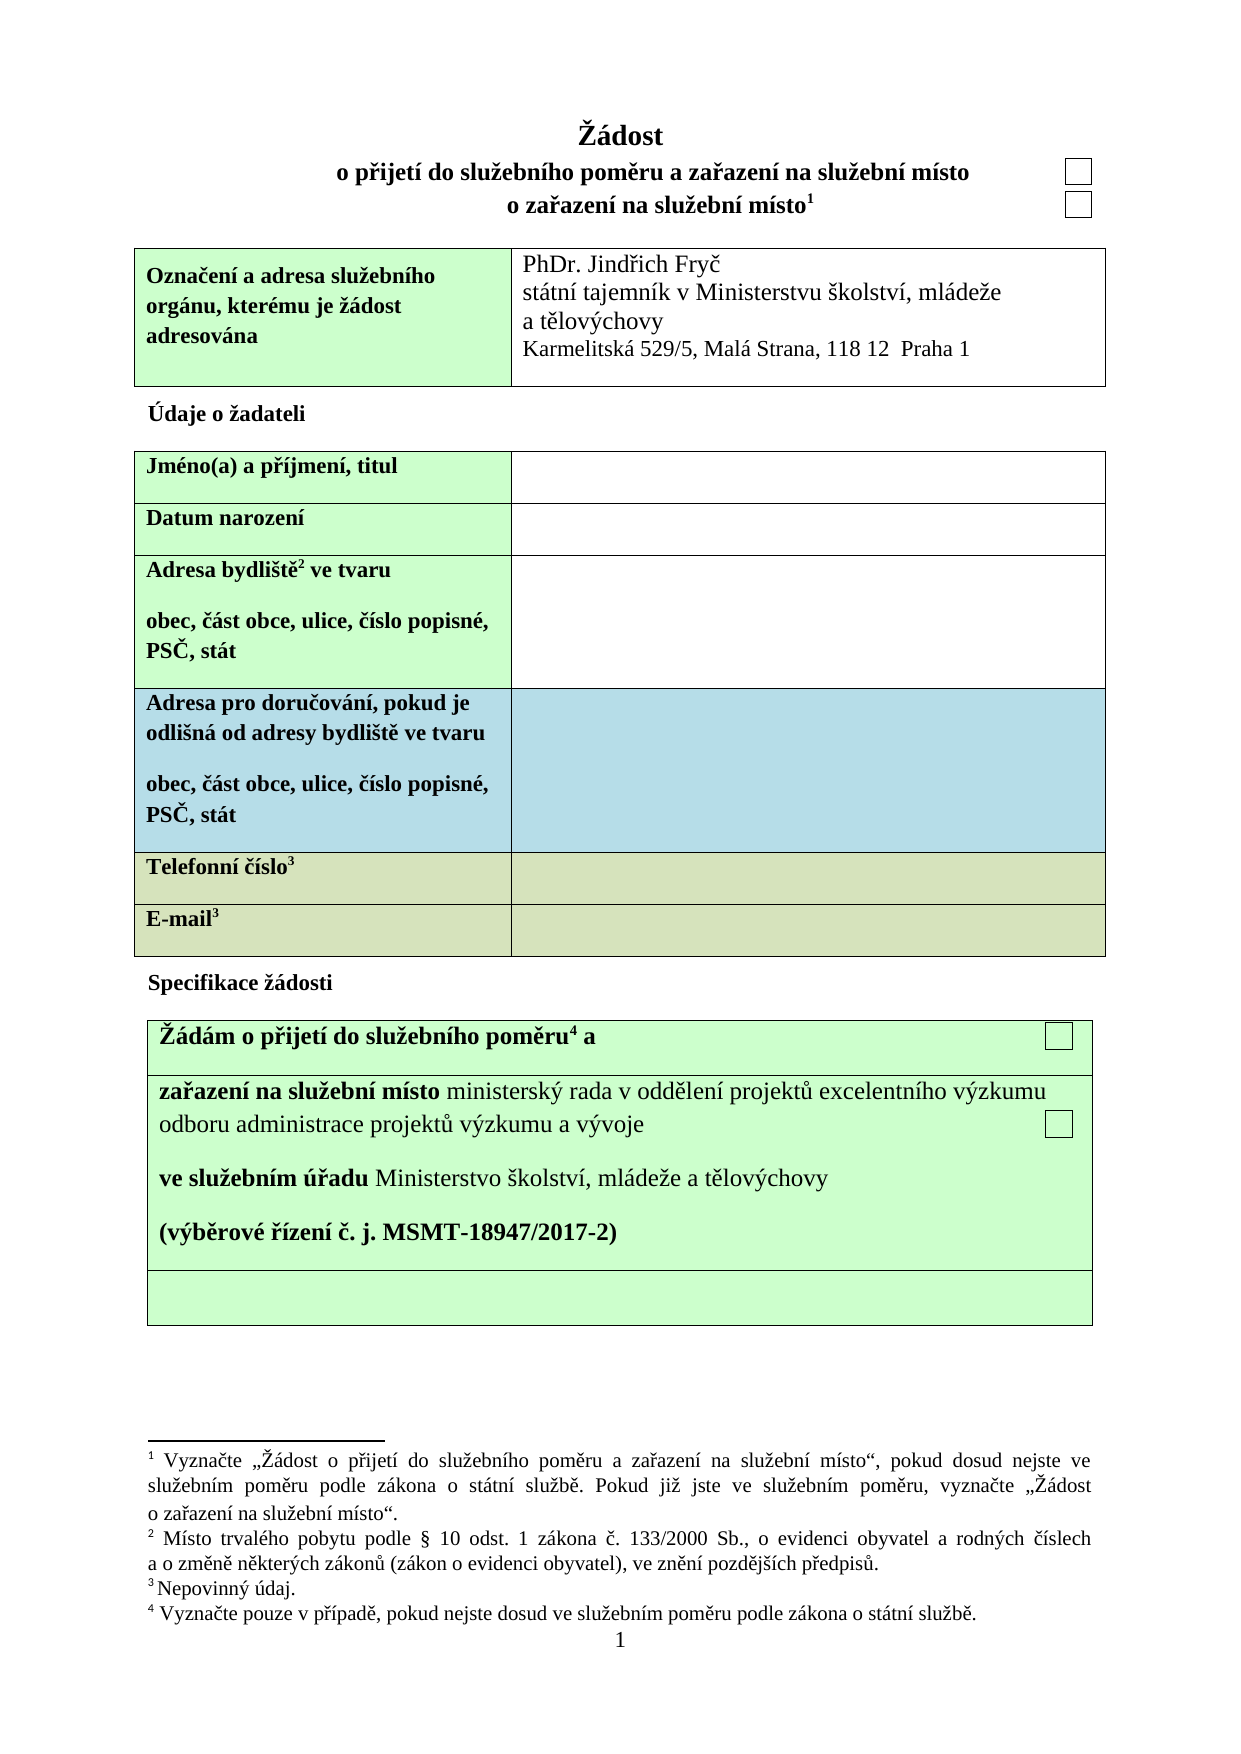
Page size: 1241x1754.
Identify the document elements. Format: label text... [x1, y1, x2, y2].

table_cell Adresa pro doručování, pokud je odlišná od adresy bydliště ve tvaru obec, část obce, ulice, číslo popisné, PSČ, stát [135, 689, 511, 852]
table_cell [512, 689, 1105, 852]
table_cell E-mail3 [135, 905, 511, 956]
table_cell [148, 1271, 1092, 1325]
table_cell [512, 853, 1105, 904]
table_cell Datum narození [135, 504, 511, 555]
text o přijetí do služebního poměru a zařazení na služební místo o zařazení na služební místo [148, 157, 1092, 218]
text Specifikace žádosti [148, 969, 1092, 996]
table_header PhDr. Jindřich Fryč státní tajemník v Ministerstvu školství, mládeže a tělovýchovy Karmelitská 529/5, Malá Strana, 118 12 Praha 1 [512, 249, 1105, 386]
table_header Jméno(a) a příjmení, titul [135, 452, 511, 503]
text Údaje o žadateli [148, 399, 1092, 426]
table_header [512, 452, 1105, 503]
text Žádost [148, 118, 1092, 152]
table_cell Telefonní číslo [135, 853, 511, 904]
table_cell Adresa bydliště ve tvaru obec, část obce, ulice, číslo popisné, PSČ, stát [135, 556, 511, 688]
table_header Žádám o přijetí do služebního poměru a [148, 1021, 1092, 1075]
table_cell zařazení na služební místo ministerský rada v oddělení projektů excelentního výzkumu odboru administrace projektů výzkumu a vývoje ve služebním úřadu Ministerstvo školství, mládeže a tělovýchovy (výběrové řízení č. j. MSMT-18947/2017-2) [148, 1076, 1092, 1270]
table_cell [512, 504, 1105, 555]
table_cell [512, 556, 1105, 688]
table_header Označení a adresa služebního orgánu, kterému je žádost adresována [135, 249, 511, 386]
table_cell [512, 905, 1105, 956]
